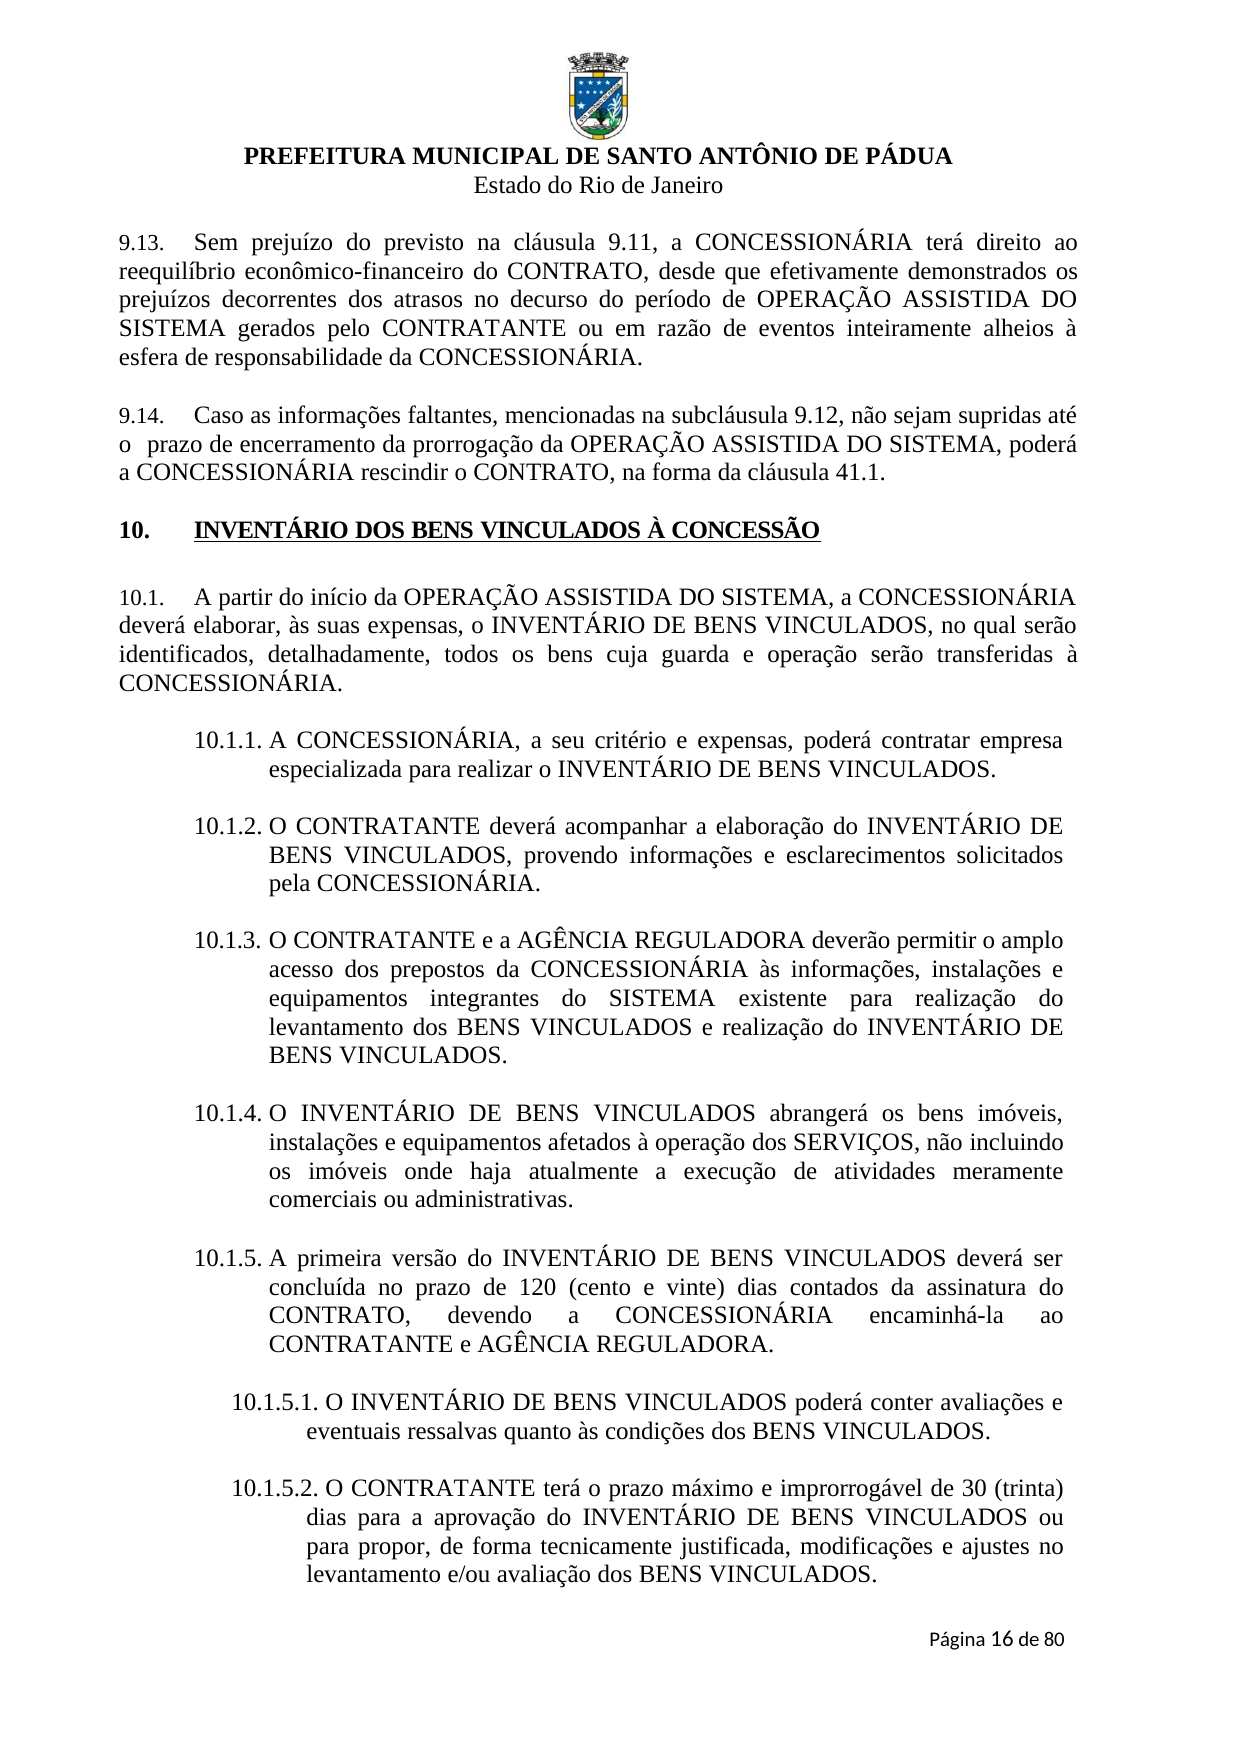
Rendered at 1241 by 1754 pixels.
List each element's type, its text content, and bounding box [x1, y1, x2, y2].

list O CONTRATANTE deverá acompanhar a elaboração do INVENTÁRIO DE BENS VINCULADOS, provendo informações e esclarecimentos solicitados pela CONCESSIONÁRIA. [194, 812, 1064, 897]
list O CONTRATANTE e a AGÊNCIA REGULADORA deverão permitir o amplo acesso dos prepostos da CONCESSIONÁRIA às informações, instalações e equipamentos integrantes do SISTEMA existente para realização do levantamento dos BENS VINCULADOS e realização do INVENTÁRIO DE BENS VINCULADOS. [194, 926, 1063, 1069]
list O CONTRATANTE terá o prazo máximo e improrrogável de 30 (trinta) dias para a aprovação do INVENTÁRIO DE BENS VINCULADOS ou para propor, de forma tecnicamente justificada, modificações e ajustes no levantamento e/ou avaliação dos BENS VINCULADOS. [231, 1473, 1064, 1588]
list O INVENTÁRIO DE BENS VINCULADOS abrangerá os bens imóveis, instalações e equipamentos afetados à operação dos SERVIÇOS, não incluindo os imóveis onde haja atualmente a execução de atividades meramente comerciais ou administrativas. [194, 1098, 1064, 1213]
list O INVENTÁRIO DE BENS VINCULADOS poderá conter avaliações e eventuais ressalvas quanto às condições dos BENS VINCULADOS. [231, 1387, 1064, 1444]
picture [564, 50, 632, 142]
list A primeira versão do INVENTÁRIO DE BENS VINCULADOS deverá ser concluída no prazo de 120 (cento e vinte) dias contados da assinatura do CONTRATO, devendo a CONCESSIONÁRIA encaminhá-la ao CONTRATANTE e AGÊNCIA REGULADORA. [194, 1243, 1064, 1358]
list Sem prejuízo do previsto na cláusula 9.11, a CONCESSIONÁRIA terá direito ao reequilíbrio econômico-financeiro do CONTRATO, desde que efetivamente demonstrados os prejuízos decorrentes dos atrasos no decurso do período de OPERAÇÃO ASSISTIDA DO SISTEMA gerados pelo CONTRATANTE ou em razão de eventos inteiramente alheios à esfera de responsabilidade da CONCESSIONÁRIA. [119, 227, 1078, 371]
list A CONCESSIONÁRIA, a seu critério e expensas, poderá contratar empresa especializada para realizar o INVENTÁRIO DE BENS VINCULADOS. [194, 726, 1063, 783]
list Caso as informações faltantes, mencionadas na subcláusula 9.12, não sejam supridas até o prazo de encerramento da prorrogação da OPERAÇÃO ASSISTIDA DO SISTEMA, poderá a CONCESSIONÁRIA rescindir o CONTRATO, na forma da cláusula 41.1. [119, 400, 1078, 486]
list INVENTÁRIO DOS BENS VINCULADOS À CONCESSÃO [119, 516, 1078, 544]
list A partir do início da OPERAÇÃO ASSISTIDA DO SISTEMA, a CONCESSIONÁRIA deverá elaborar, às suas expensas, o INVENTÁRIO DE BENS VINCULADOS, no qual serão identificados, detalhadamente, todos os bens cuja guarda e operação serão transferidas à CONCESSIONÁRIA. [119, 582, 1078, 697]
